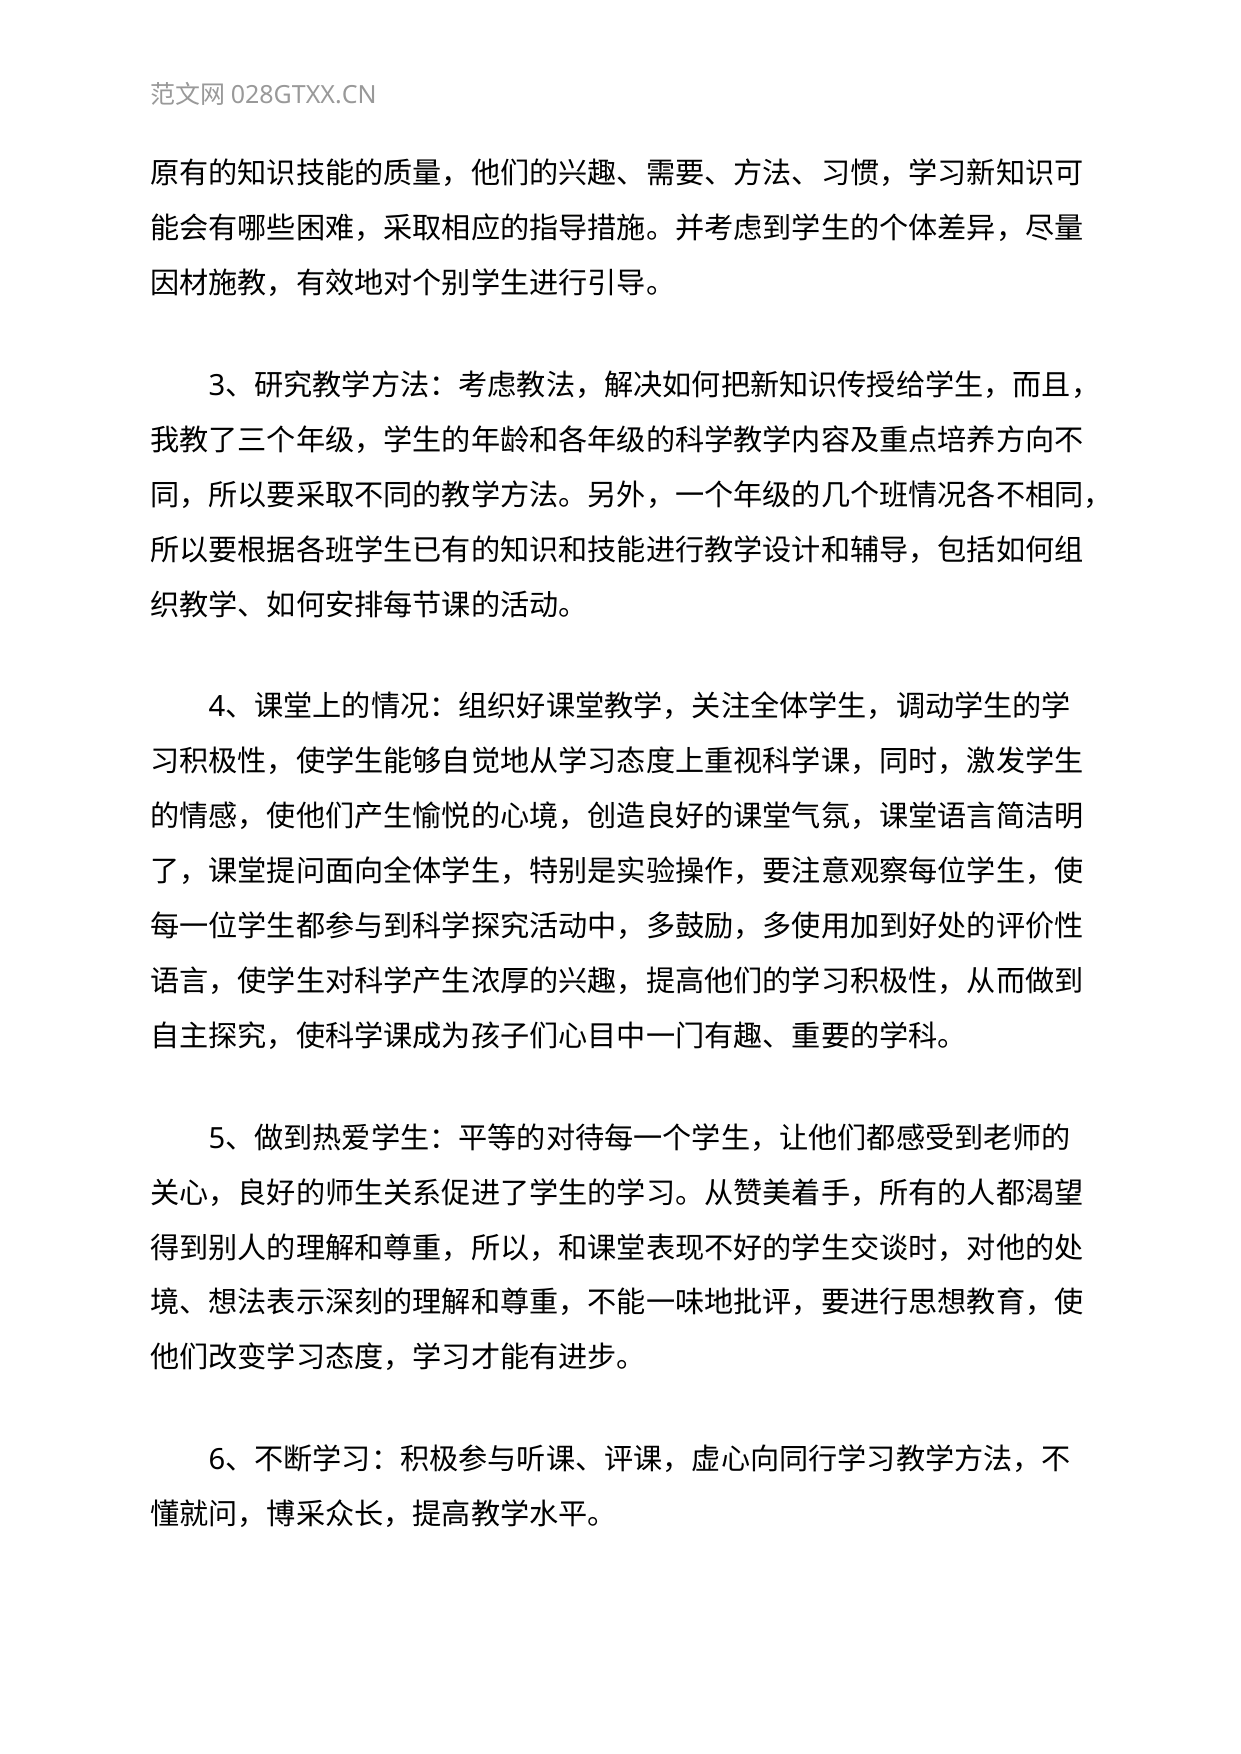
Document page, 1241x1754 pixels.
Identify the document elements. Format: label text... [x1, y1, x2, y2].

text 5、做到热爱学生：平等的对待每一个学生，让他们都感受到老师的关心，良好的师生关系促进了学生的学习。从赞美着手，所有的人都渴望得到别人的理解和尊重，所以，和课堂表现不好的学生交谈时，对他的处境、想法表示深刻的理解和尊重，不能一味地批评，要进行思想教育，使他们改变学习态度，学习才能有进步。 [150, 1114, 1090, 1376]
text 3、研究教学方法：考虑教法，解决如何把新知识传授给学生，而且，我教了三个年级，学生的年龄和各年级的科学教学内容及重点培养方向不同，所以要采取不同的教学方法。另外，一个年级的几个班情况各不相同，所以要根据各班学生已有的知识和技能进行教学设计和辅导，包括如何组织教学、如何安排每节课的活动。 [150, 362, 1090, 623]
text 4、课堂上的情况：组织好课堂教学，关注全体学生，调动学生的学习积极性，使学生能够自觉地从学习态度上重视科学课，同时，激发学生的情感，使他们产生愉悦的心境，创造良好的课堂气氛，课堂语言简洁明了，课堂提问面向全体学生，特别是实验操作，要注意观察每位学生，使每一位学生都参与到科学探究活动中，多鼓励，多使用加到好处的评价性语言，使学生对科学产生浓厚的兴趣，提高他们的学习积极性，从而做到自主探究，使科学课成为孩子们心目中一门有趣、重要的学科。 [150, 683, 1090, 1055]
text 6、不断学习：积极参与听课、评课，虚心向同行学习教学方法，不懂就问，博采众长，提高教学水平。 [150, 1436, 1090, 1533]
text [150, 150, 1090, 302]
